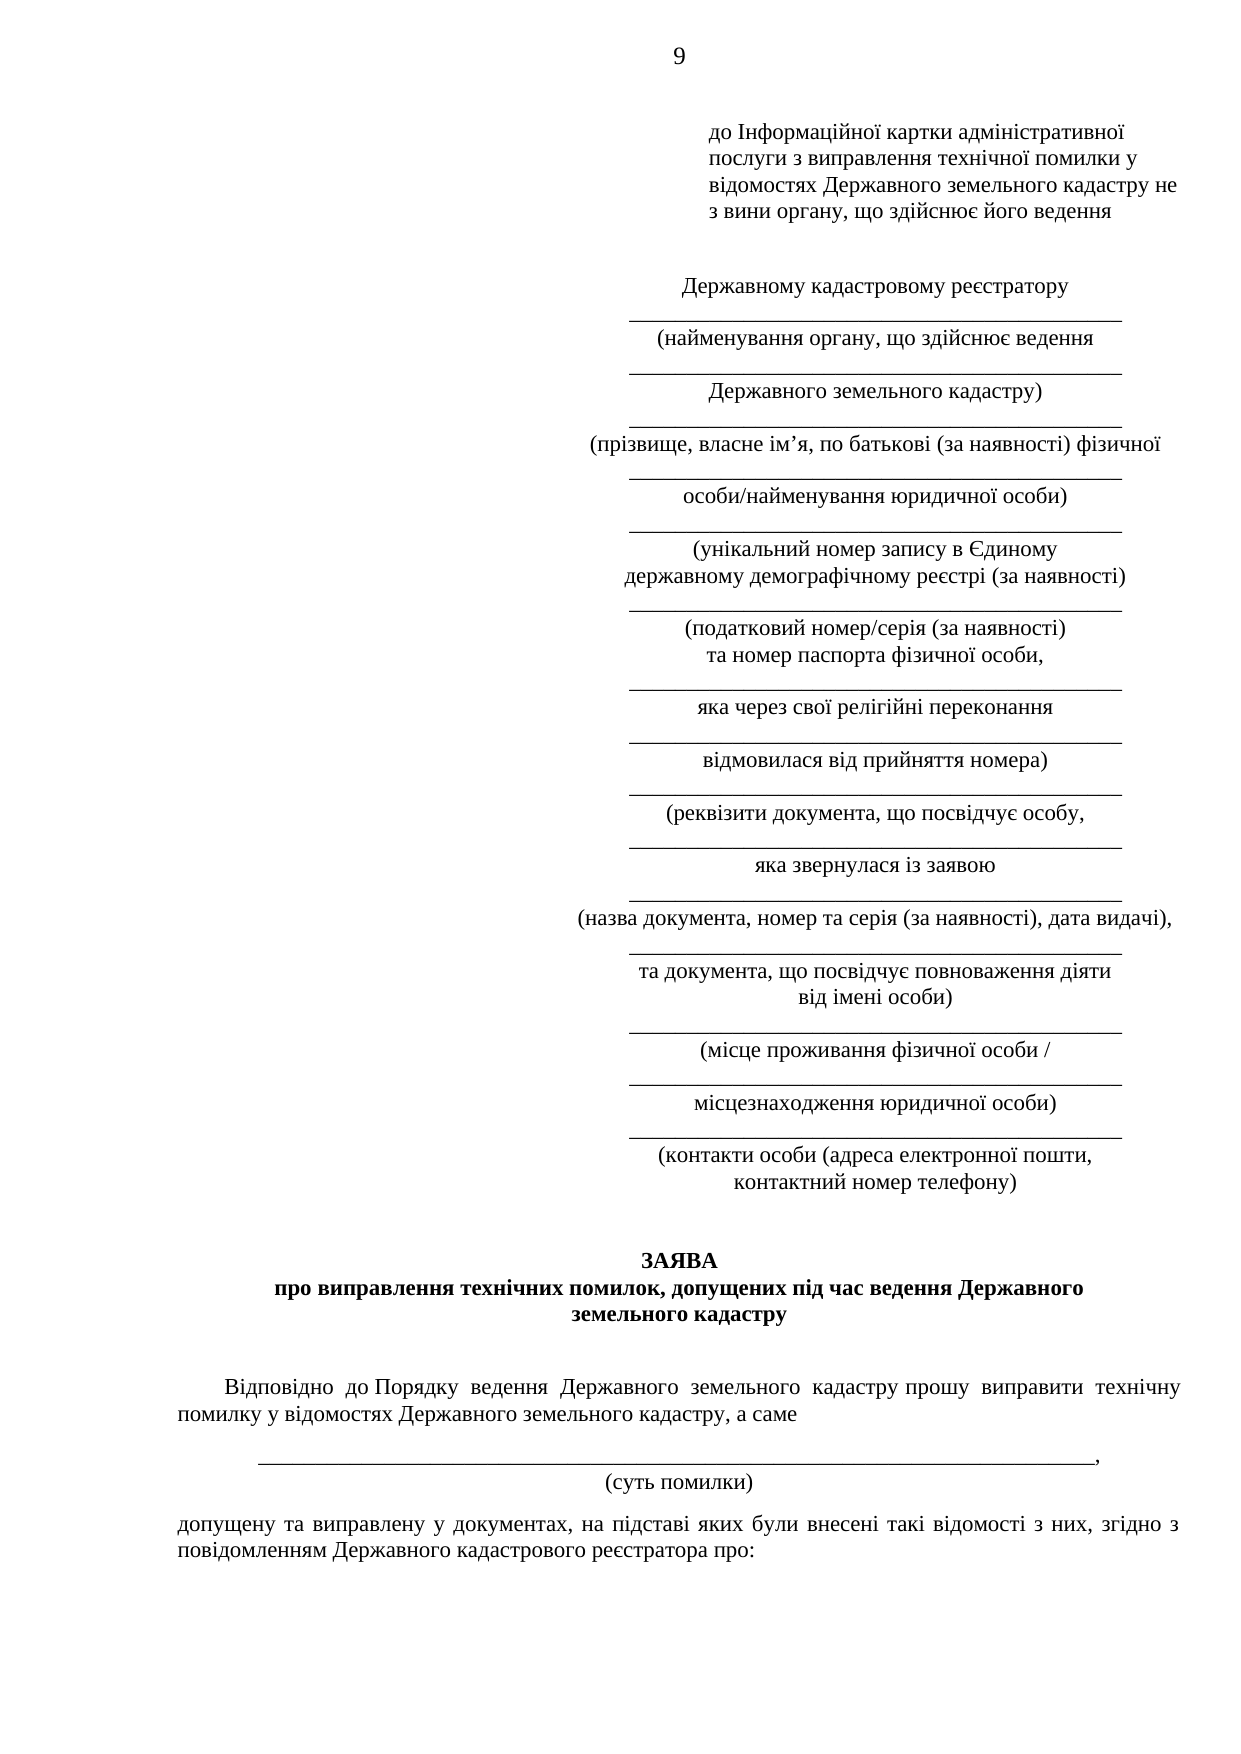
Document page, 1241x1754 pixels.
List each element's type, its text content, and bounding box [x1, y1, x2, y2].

table_header Державному кадастровому реєстратору ___________________________________________ (найменування органу, що здійснює ведення ___________________________________________ Державного земельного кадастру) ___________________________________________ (прізвище, власне ім’я, по батькові (за наявності) фізичної ___________________________________________ особи/найменування юридичної особи) ___________________________________________ (унікальний номер запису в Єдиному державному демографічному реєстрі (за наявності) ___________________________________________ (податковий номер/серія (за наявності) та номер паспорта фізичної особи, ___________________________________________ яка через свої релігійні переконання ___________________________________________ відмовилася від прийняття номера) ___________________________________________ (реквізити документа, що посвідчує особу, ___________________________________________ яка звернулася із заявою ___________________________________________ (назва документа, номер та серія (за наявності), дата видачі), ___________________________________________ та документа, що посвідчує повноваження діяти від імені особи) ___________________________________________ (місце проживання фізичної особи / ___________________________________________ місцезнаходження юридичної особи) ___________________________________________ (контакти особи (адреса електронної пошти, контактний номер телефону) [177, 224, 1181, 1216]
text ЗАЯВА про виправлення технічних помилок, допущених під час ведення Державного земельного кадастру [224, 1247, 1134, 1326]
text до Інформаційної картки адміністративної послуги з виправлення технічної помилки у відомостях Державного земельного кадастру не з вини органу, що здійснює його ведення [709, 118, 1181, 223]
text _________________________________________________________________________, (суть помилки) [177, 1442, 1181, 1494]
text допущену та виправлену у документах, на підставі яких були внесені такі відомості з них, згідно з повідомленням Державного кадастрового реєстратора про: [177, 1510, 1181, 1563]
text Відповідно до Порядку ведення Державного земельного кадастру прошу виправити технічну помилку у відомостях Державного земельного кадастру, а саме [177, 1373, 1181, 1426]
